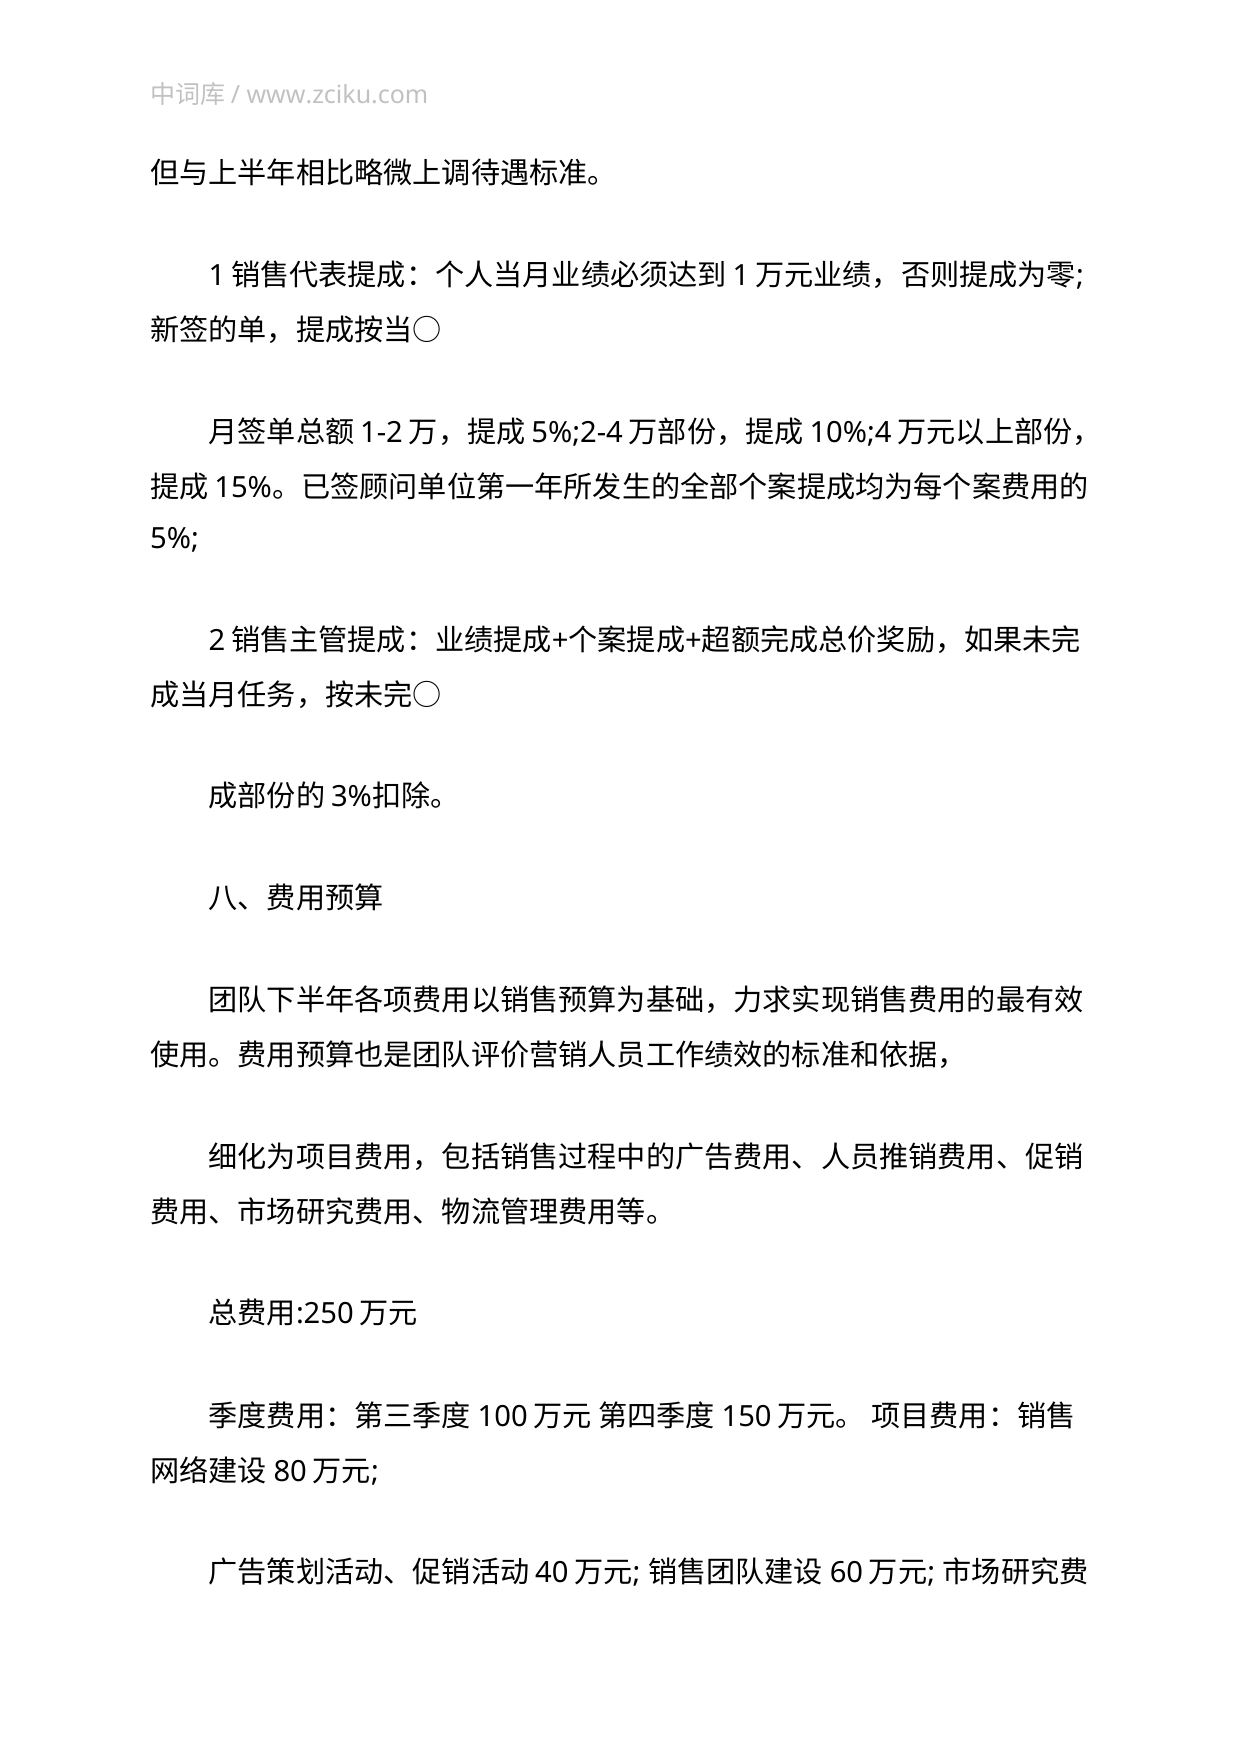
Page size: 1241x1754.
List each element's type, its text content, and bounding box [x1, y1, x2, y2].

text 1销售代表提成：个人当月业绩必须达到1万元业绩，否则提成为零;新签的单，提成按当○ [150, 252, 1090, 349]
text 季度费用：第三季度 100万元 第四季度 150万元。 项目费用：销售网络建设 80万元; [150, 1392, 1090, 1489]
text 2销售主管提成：业绩提成+个案提成+超额完成总价奖励，如果未完成当月任务，按未完○ [150, 616, 1090, 713]
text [150, 150, 1090, 192]
text 成部份的3%扣除。 [150, 773, 1090, 815]
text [150, 1549, 1090, 1591]
text 细化为项目费用，包括销售过程中的广告费用、人员推销费用、促销费用、市场研究费用、物流管理费用等。 [150, 1133, 1090, 1231]
text 总费用:250万元 [150, 1290, 1090, 1332]
text 团队下半年各项费用以销售预算为基础，力求实现销售费用的最有效使用。费用预算也是团队评价营销人员工作绩效的标准和依据， [150, 977, 1090, 1074]
text 月签单总额1-2万，提成5%;2-4万部份，提成10%;4万元以上部份，提成15%。已签顾问单位第一年所发生的全部个案提成均为每个案费用的5%; [150, 408, 1090, 557]
text 八、费用预算 [150, 875, 1090, 917]
